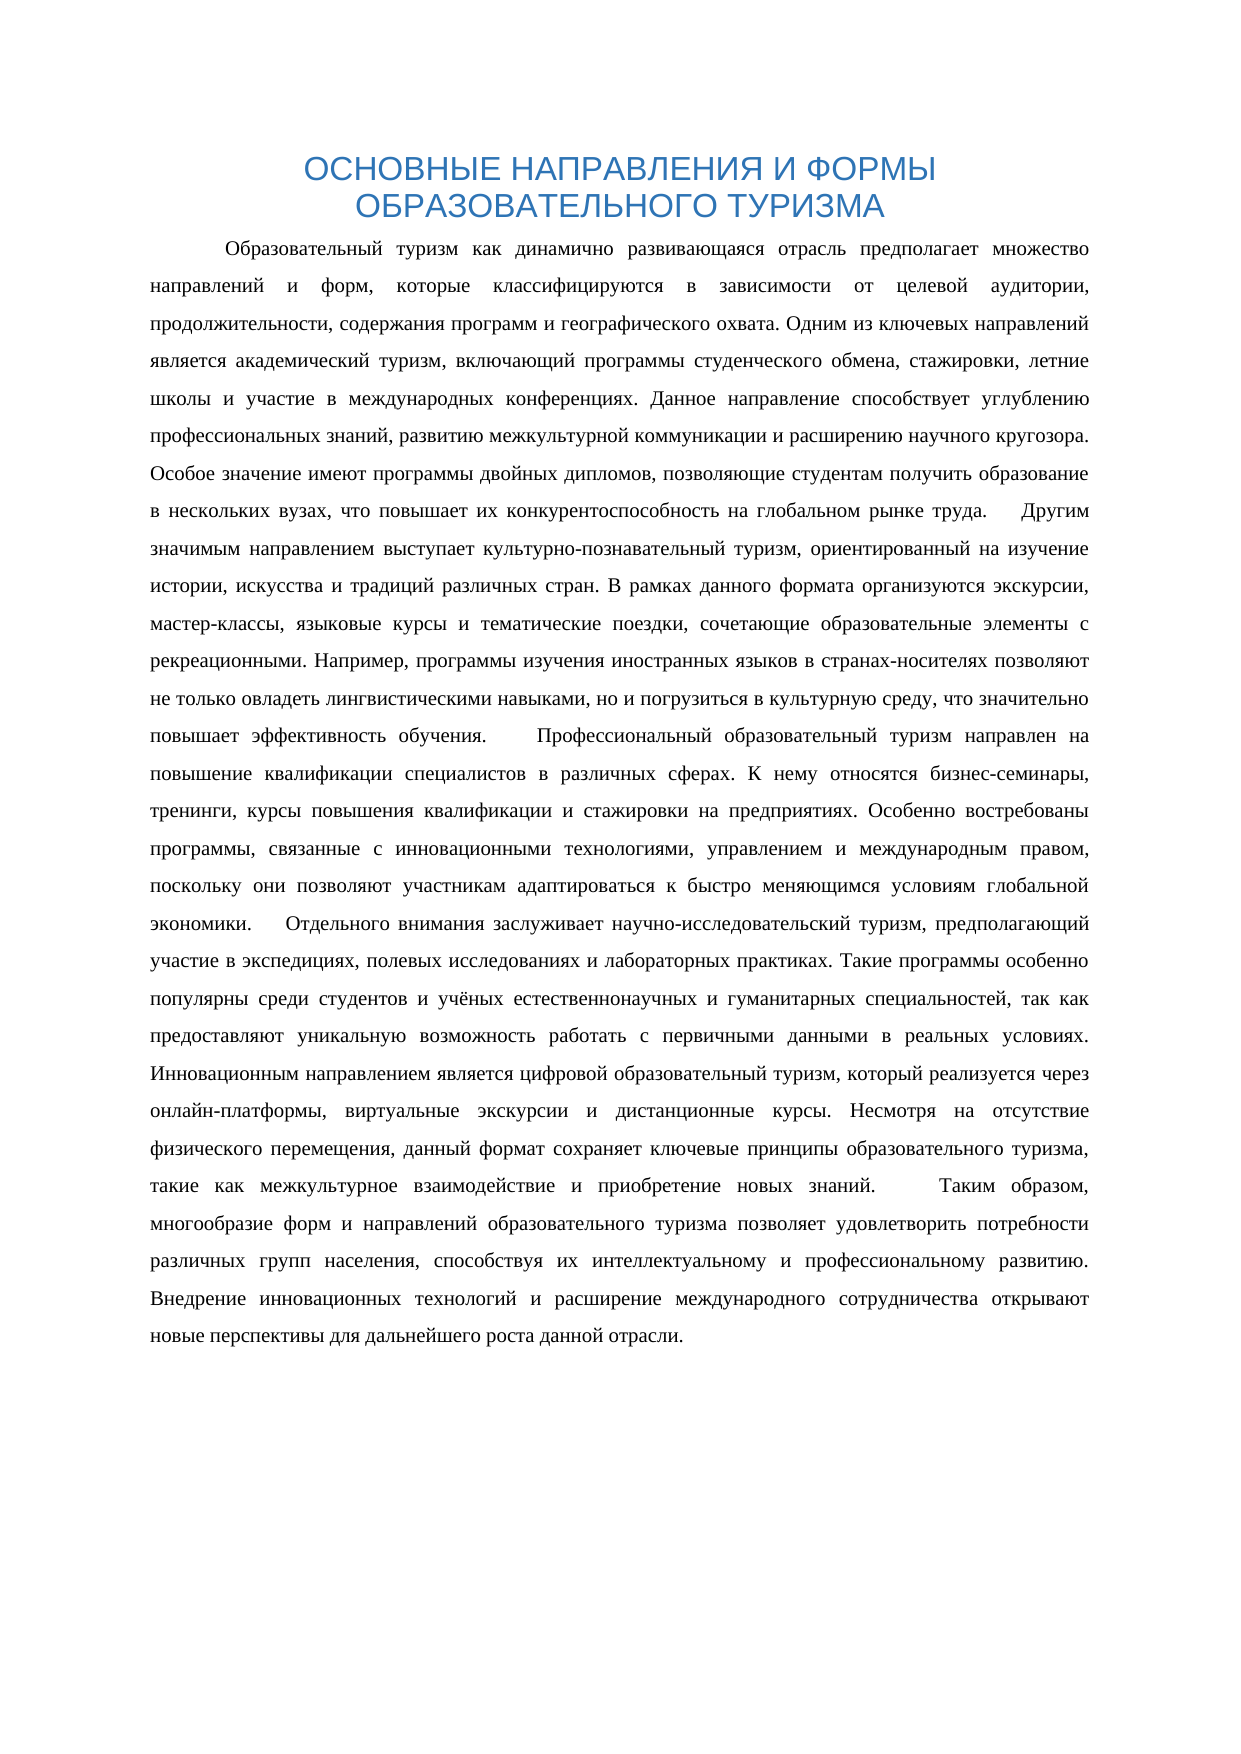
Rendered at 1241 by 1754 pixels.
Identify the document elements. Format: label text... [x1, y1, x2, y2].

subtitle ОСНОВНЫЕ НАПРАВЛЕНИЯ И ФОРМЫ ОБРАЗОВАТЕЛЬНОГО ТУРИЗМА [150, 150, 1090, 225]
text Образовательный туризм как динамично развивающаяся отрасль предполагает множество направлений и форм, которые классифицируются в зависимости от целевой аудитории, продолжительности, содержания программ и географического охвата. Одним из ключевых направлений является академический туризм, включающий программы студенческого обмена, стажировки, летние школы и участие в международных конференциях. Данное направление способствует углублению профессиональных знаний, развитию межкультурной коммуникации и расширению научного кругозора. Особое значение имеют программы двойных дипломов, позволяющие студентам получить образование в нескольких вузах, что повышает их конкурентоспособность на глобальном рынке труда. Другим значимым направлением выступает культурно-познавательный туризм, ориентированный на изучение истории, искусства и традиций различных стран. В рамках данного формата организуются экскурсии, мастер-классы, языковые курсы и тематические поездки, сочетающие образовательные элементы с рекреационными. Например, программы изучения иностранных языков в странах-носителях позволяют не только овладеть лингвистическими навыками, но и погрузиться в культурную среду, что значительно повышает эффективность обучения. Профессиональный образовательный туризм направлен на повышение квалификации специалистов в различных сферах. К нему относятся бизнес-семинары, тренинги, курсы повышения квалификации и стажировки на предприятиях. Особенно востребованы программы, связанные с инновационными технологиями, управлением и международным правом, поскольку они позволяют участникам адаптироваться к быстро меняющимся условиям глобальной экономики. Отдельного внимания заслуживает научно-исследовательский туризм, предполагающий участие в экспедициях, полевых исследованиях и лабораторных практиках. Такие программы особенно популярны среди студентов и учёных естественнонаучных и гуманитарных специальностей, так как предоставляют уникальную возможность работать с первичными данными в реальных условиях. Инновационным направлением является цифровой образовательный туризм, который реализуется через онлайн-платформы, виртуальные экскурсии и дистанционные курсы. Несмотря на отсутствие физического перемещения, данный формат сохраняет ключевые принципы образовательного туризма, такие как межкультурное взаимодействие и приобретение новых знаний. Таким образом, многообразие форм и направлений образовательного туризма позволяет удовлетворить потребности различных групп населения, способствуя их интеллектуальному и профессиональному развитию. Внедрение инновационных технологий и расширение международного сотрудничества открывают новые перспективы для дальнейшего роста данной отрасли. [150, 225, 1090, 1350]
